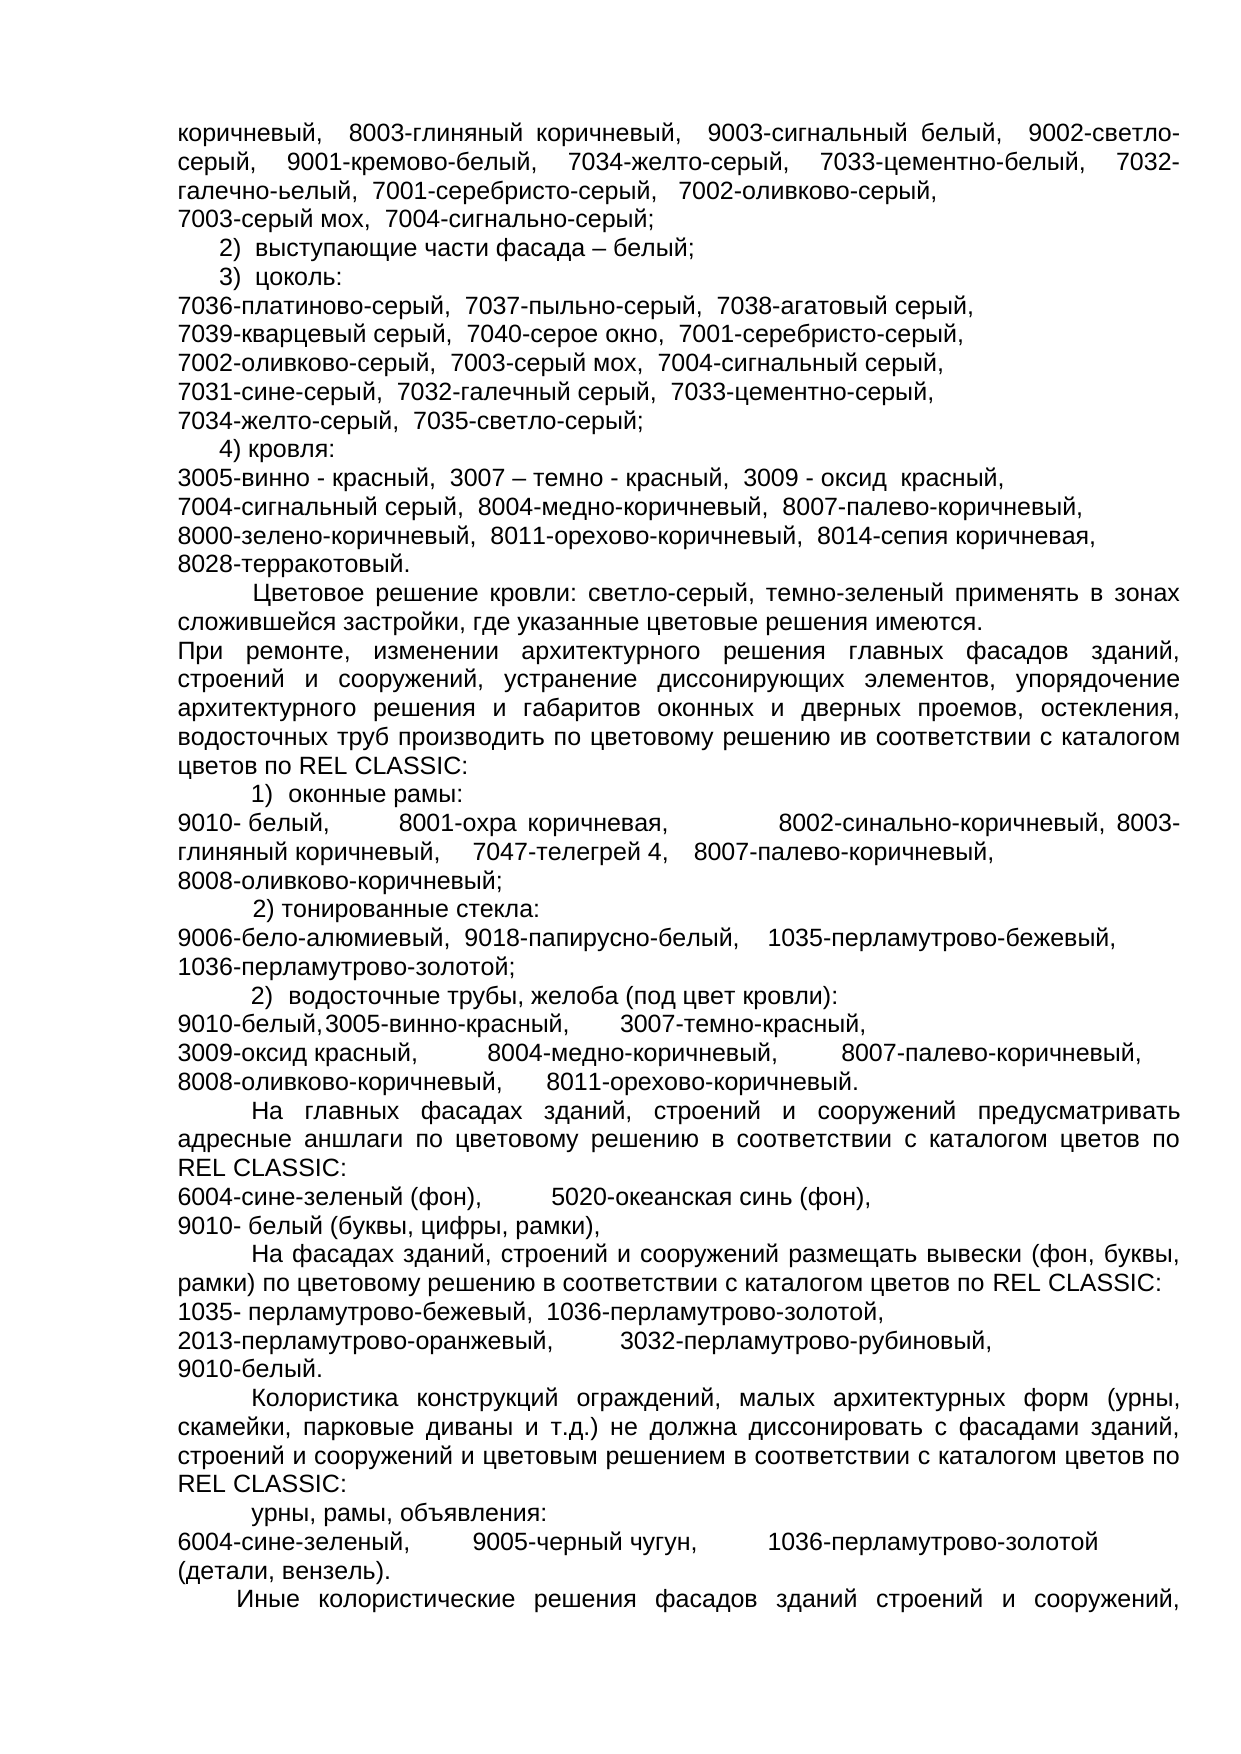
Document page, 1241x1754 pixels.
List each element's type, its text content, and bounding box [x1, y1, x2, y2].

text 2) выступающие части фасада – белый; [177, 233, 1181, 262]
text 6004-сине-зеленый (фон), 5020-океанская синь (фон), [177, 1182, 1181, 1211]
text 7039-кварцевый серый, 7040-серое окно, 7001-серебристо-серый, [177, 319, 1181, 348]
text 1035- перламутрово-бежевый, 1036-перламутрово-золотой, [177, 1297, 1181, 1326]
text 2) тонированные стекла: [177, 894, 1181, 923]
text 6004-сине-зеленый, 9005-черный чугун, 1036-перламутрово-золотой (детали, вензель). [177, 1527, 1181, 1584]
list оконные рамы: [251, 779, 1181, 808]
text 9010-белый. [177, 1354, 1181, 1383]
text 7002-оливково-серый, 7003-серый мох, 7004-сигнальный серый, [177, 348, 1181, 377]
text Колористика конструкций ограждений, малых архитектурных форм (урны, скамейки, парковые диваны и т.д.) не должна диссонировать с фасадами зданий, строений и сооружений и цветовым решением в соответствии с каталогом цветов по REL CLASSIC: [177, 1383, 1181, 1498]
text При ремонте, изменении архитектурного решения главных фасадов зданий, строений и сооружений, устранение диссонирующих элементов, упорядочение архитектурного решения и габаритов оконных и дверных проемов, остекления, водосточных труб производить по цветовому решению ив соответствии с каталогом цветов по REL CLASSIC: [177, 636, 1181, 779]
text 7036-платиново-серый, 7037-пыльно-серый, 7038-агатовый серый, [177, 291, 1181, 319]
text 3005-винно - красный, 3007 – темно - красный, 3009 - оксид красный, [177, 463, 1181, 492]
list водосточные трубы, желоба (под цвет кровли): [251, 981, 1181, 1009]
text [177, 118, 1181, 204]
text 3) цоколь: [177, 262, 1181, 291]
text 7031-сине-серый, 7032-галечный серый, 7033-цементно-серый, [177, 377, 1181, 406]
text 7003-серый мох, 7004-сигнально-серый; [177, 204, 1181, 233]
text 3009-оксид красный, 8004-медно-коричневый, 8007-палево-коричневый, [177, 1038, 1181, 1067]
text На фасадах зданий, строений и сооружений размещать вывески (фон, буквы, рамки) по цветовому решению в соответствии с каталогом цветов по REL CLASSIC: [177, 1239, 1181, 1297]
text 4) кровля: [177, 434, 1181, 463]
text 9010- белый (буквы, цифры, рамки), [177, 1211, 1181, 1239]
text 8028-терракотовый. [177, 549, 1181, 578]
text 9010-белый, 3005-винно-красный, 3007-темно-красный, [177, 1009, 1181, 1038]
text 9010- белый, 8001-охра коричневая, 8002-синально-коричневый, 8003-глиняный коричневый, 7047-телегрей 4, 8007-палево-коричневый, [177, 808, 1181, 866]
text 8000-зелено-коричневый, 8011-орехово-коричневый, 8014-сепия коричневая, [177, 521, 1181, 549]
text 8008-оливково-коричневый; [177, 866, 1181, 894]
text урны, рамы, объявления: [177, 1498, 1181, 1527]
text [177, 1584, 1181, 1613]
text 8008-оливково-коричневый, 8011-орехово-коричневый. [177, 1067, 1181, 1096]
text Цветовое решение кровли: светло-серый, темно-зеленый применять в зонах сложившейся застройки, где указанные цветовые решения имеются. [177, 578, 1181, 636]
text 2013-перламутрово-оранжевый, 3032-перламутрово-рубиновый, [177, 1326, 1181, 1354]
text 9006-бело-алюмиевый, 9018-папирусно-белый, 1035-перламутрово-бежевый, 1036-перламутрово-золотой; [177, 923, 1181, 981]
text 7034-желто-серый, 7035-светло-серый; [177, 406, 1181, 434]
text 7004-сигнальный серый, 8004-медно-коричневый, 8007-палево-коричневый, [177, 492, 1181, 521]
text На главных фасадах зданий, строений и сооружений предусматривать адресные аншлаги по цветовому решению в соответствии с каталогом цветов по REL CLASSIC: [177, 1096, 1181, 1182]
